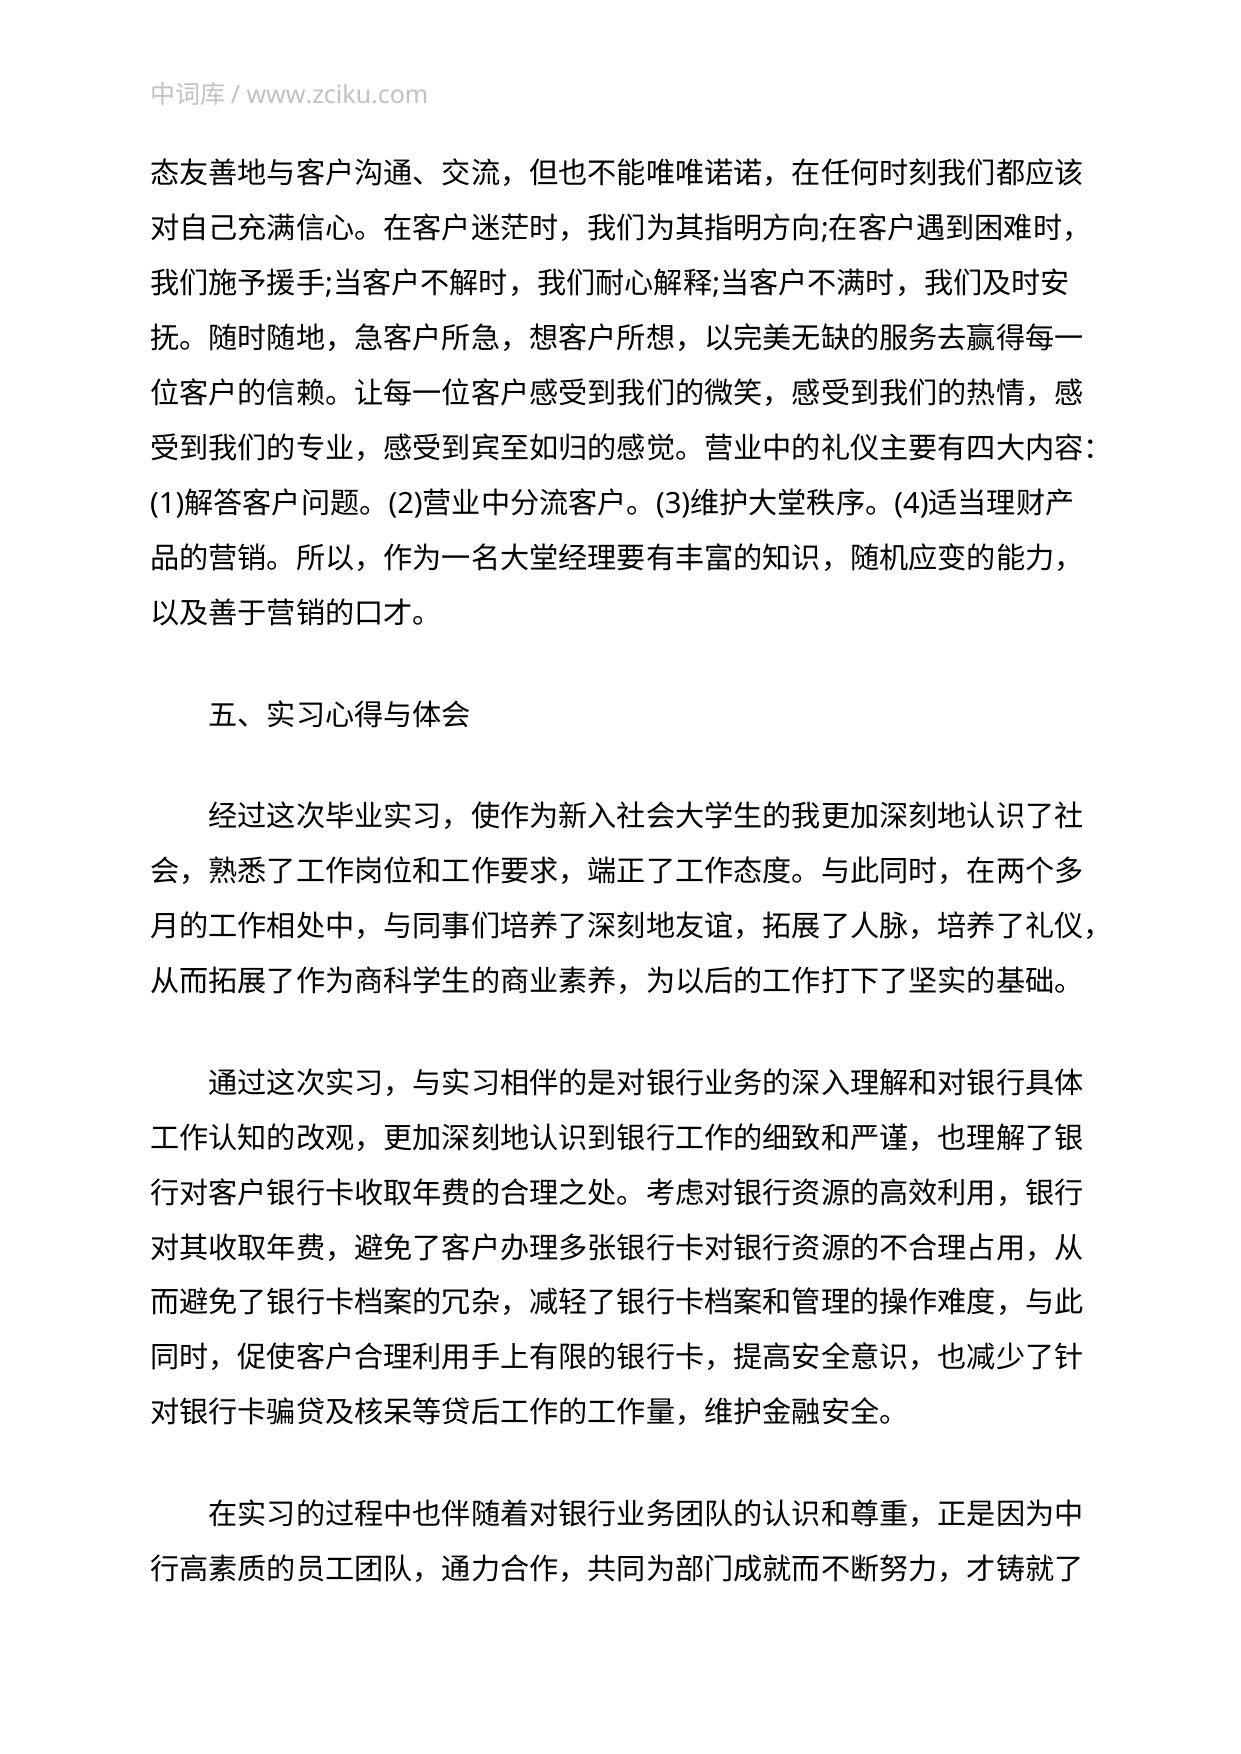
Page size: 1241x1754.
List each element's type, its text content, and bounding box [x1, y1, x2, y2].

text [150, 1491, 1090, 1588]
text 通过这次实习，与实习相伴的是对银行业务的深入理解和对银行具体工作认知的改观，更加深刻地认识到银行工作的细致和严谨，也理解了银行对客户银行卡收取年费的合理之处。考虑对银行资源的高效利用，银行对其收取年费，避免了客户办理多张银行卡对银行资源的不合理占用，从而避免了银行卡档案的冗杂，减轻了银行卡档案和管理的操作难度，与此同时，促使客户合理利用手上有限的银行卡，提高安全意识，也减少了针对银行卡骗贷及核呆等贷后工作的工作量，维护金融安全。 [150, 1059, 1090, 1431]
text 五、实习心得与体会 [150, 691, 1090, 733]
text 经过这次毕业实习，使作为新入社会大学生的我更加深刻地认识了社会，熟悉了工作岗位和工作要求，端正了工作态度。与此同时，在两个多月的工作相处中，与同事们培养了深刻地友谊，拓展了人脉，培养了礼仪，从而拓展了作为商科学生的商业素养，为以后的工作打下了坚实的基础。 [150, 793, 1090, 1000]
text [150, 150, 1090, 632]
